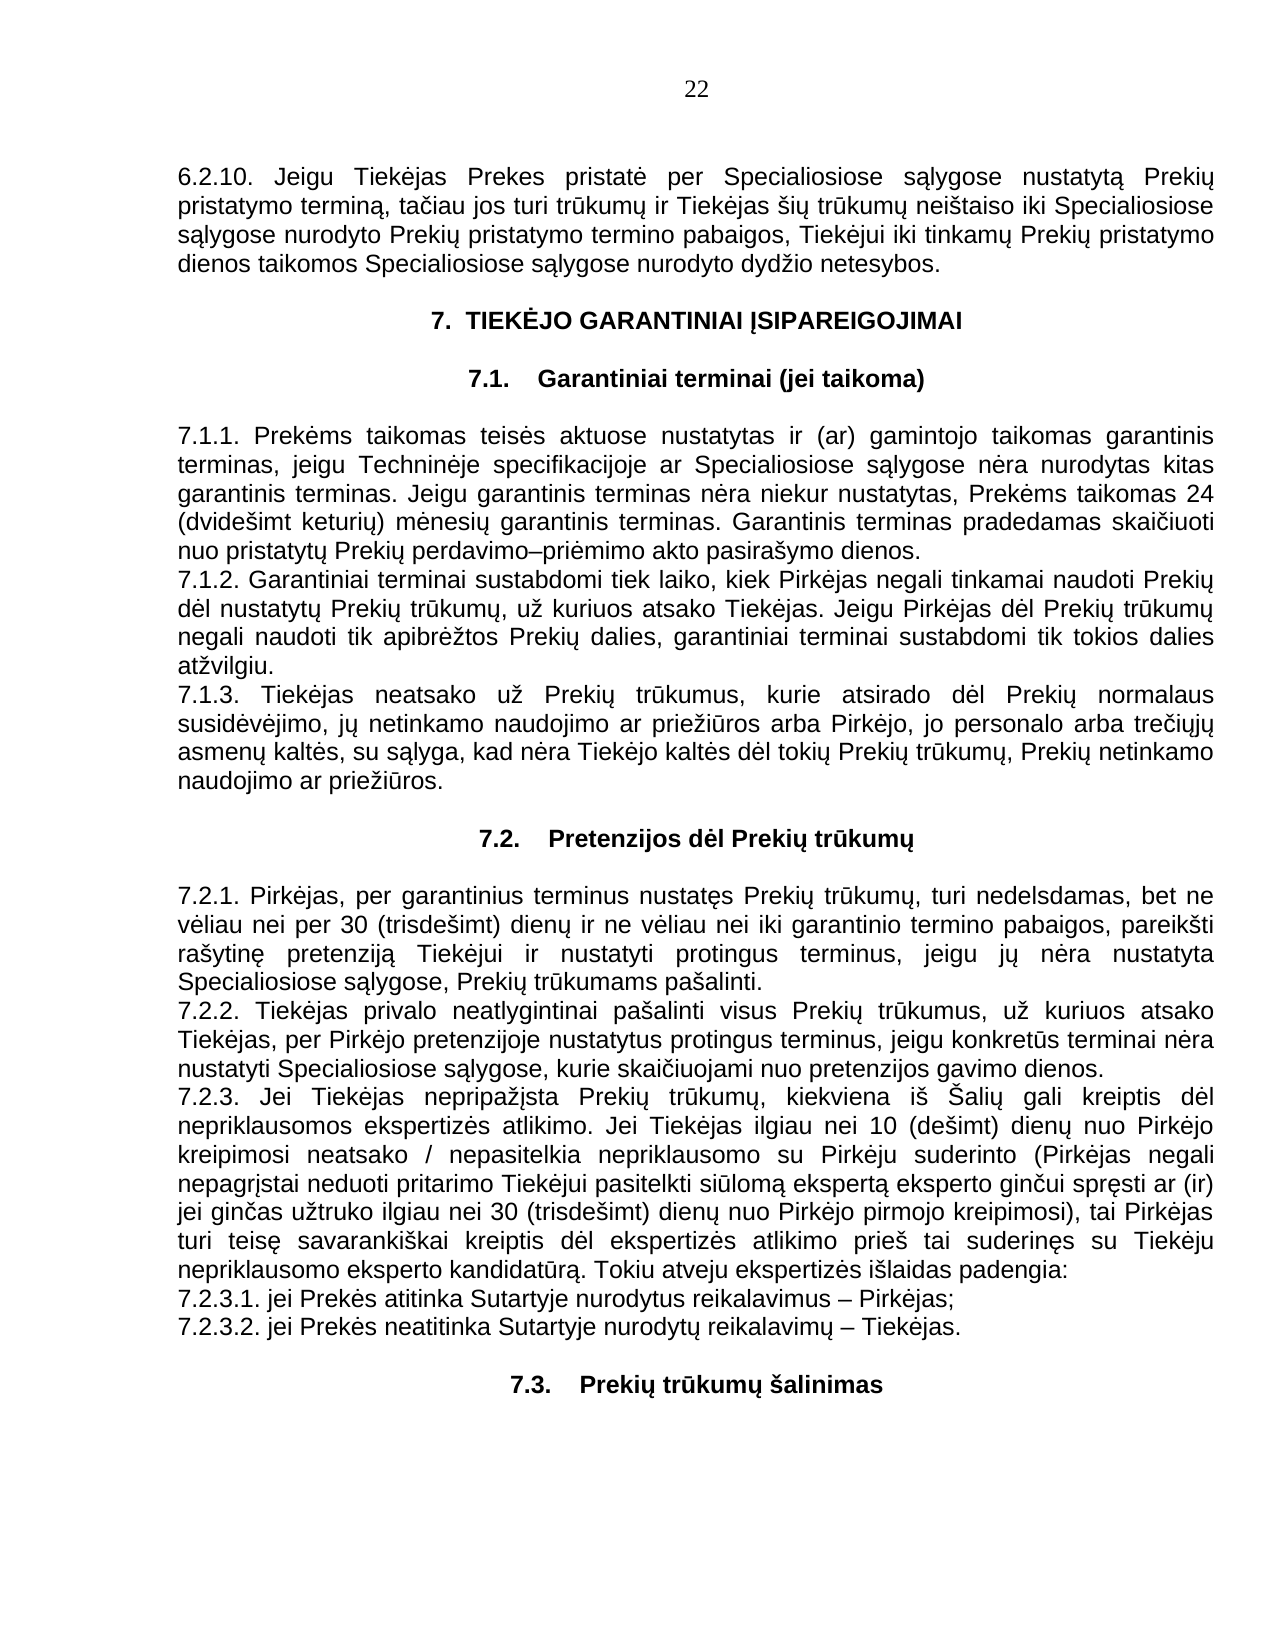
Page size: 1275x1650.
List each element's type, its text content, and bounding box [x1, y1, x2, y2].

text 7.2.3.2. jei Prekės neatitinka Sutartyje nurodytų reikalavimų – Tiekėjas. [177, 1312, 1216, 1341]
text 7. TIEKĖJO GARANTINIAI ĮSIPAREIGOJIMAI [177, 306, 1216, 335]
text 7.2. Pretenzijos dėl Prekių trūkumų [177, 824, 1216, 852]
text 7.3. Prekių trūkumų šalinimas [177, 1370, 1216, 1399]
text 7.2.3.1. jei Prekės atitinka Sutartyje nurodytus reikalavimus – Pirkėjas; [177, 1284, 1216, 1312]
text 7.1. Garantiniai terminai (jei taikoma) [177, 364, 1216, 392]
text 7.2.2. Tiekėjas privalo neatlygintinai pašalinti visus Prekių trūkumus, už kuriuos atsako Tiekėjas, per Pirkėjo pretenzijoje nustatytus protingus terminus, jeigu konkretūs terminai nėra nustatyti Specialiosiose sąlygose, kurie skaičiuojami nuo pretenzijos gavimo dienos. [177, 996, 1216, 1082]
text 6.2.10. Jeigu Tiekėjas Prekes pristatė per Specialiosiose sąlygose nustatytą Prekių pristatymo terminą, tačiau jos turi trūkumų ir Tiekėjas šių trūkumų neištaiso iki Specialiosiose sąlygose nurodyto Prekių pristatymo termino pabaigos, Tiekėjui iki tinkamų Prekių pristatymo dienos taikomos Specialiosiose sąlygose nurodyto dydžio netesybos. [177, 162, 1216, 277]
text 7.1.3. Tiekėjas neatsako už Prekių trūkumus, kurie atsirado dėl Prekių normalaus susidėvėjimo, jų netinkamo naudojimo ar priežiūros arba Pirkėjo, jo personalo arba trečiųjų asmenų kaltės, su sąlyga, kad nėra Tiekėjo kaltės dėl tokių Prekių trūkumų, Prekių netinkamo naudojimo ar priežiūros. [177, 680, 1216, 795]
text 7.2.3. Jei Tiekėjas nepripažįsta Prekių trūkumų, kiekviena iš Šalių gali kreiptis dėl nepriklausomos ekspertizės atlikimo. Jei Tiekėjas ilgiau nei 10 (dešimt) dienų nuo Pirkėjo kreipimosi neatsako / nepasitelkia nepriklausomo su Pirkėju suderinto (Pirkėjas negali nepagrįstai neduoti pritarimo Tiekėjui pasitelkti siūlomą ekspertą eksperto ginčui spręsti ar (ir) jei ginčas užtruko ilgiau nei 30 (trisdešimt) dienų nuo Pirkėjo pirmojo kreipimosi), tai Pirkėjas turi teisę savarankiškai kreiptis dėl ekspertizės atlikimo prieš tai suderinęs su Tiekėju nepriklausomo eksperto kandidatūrą. Tokiu atveju ekspertizės išlaidas padengia: [177, 1082, 1216, 1284]
text 7.1.2. Garantiniai terminai sustabdomi tiek laiko, kiek Pirkėjas negali tinkamai naudoti Prekių dėl nustatytų Prekių trūkumų, už kuriuos atsako Tiekėjas. Jeigu Pirkėjas dėl Prekių trūkumų negali naudoti tik apibrėžtos Prekių dalies, garantiniai terminai sustabdomi tik tokios dalies atžvilgiu. [177, 565, 1216, 680]
text 7.1.1. Prekėms taikomas teisės aktuose nustatytas ir (ar) gamintojo taikomas garantinis terminas, jeigu Techninėje specifikacijoje ar Specialiosiose sąlygose nėra nurodytas kitas garantinis terminas. Jeigu garantinis terminas nėra niekur nustatytas, Prekėms taikomas 24 (dvidešimt keturių) mėnesių garantinis terminas. Garantinis terminas pradedamas skaičiuoti nuo pristatytų Prekių perdavimo–priėmimo akto pasirašymo dienos. [177, 421, 1216, 565]
text 7.2.1. Pirkėjas, per garantinius terminus nustatęs Prekių trūkumų, turi nedelsdamas, bet ne vėliau nei per 30 (trisdešimt) dienų ir ne vėliau nei iki garantinio termino pabaigos, pareikšti rašytinę pretenziją Tiekėjui ir nustatyti protingus terminus, jeigu jų nėra nustatyta Specialiosiose sąlygose, Prekių trūkumams pašalinti. [177, 881, 1216, 996]
